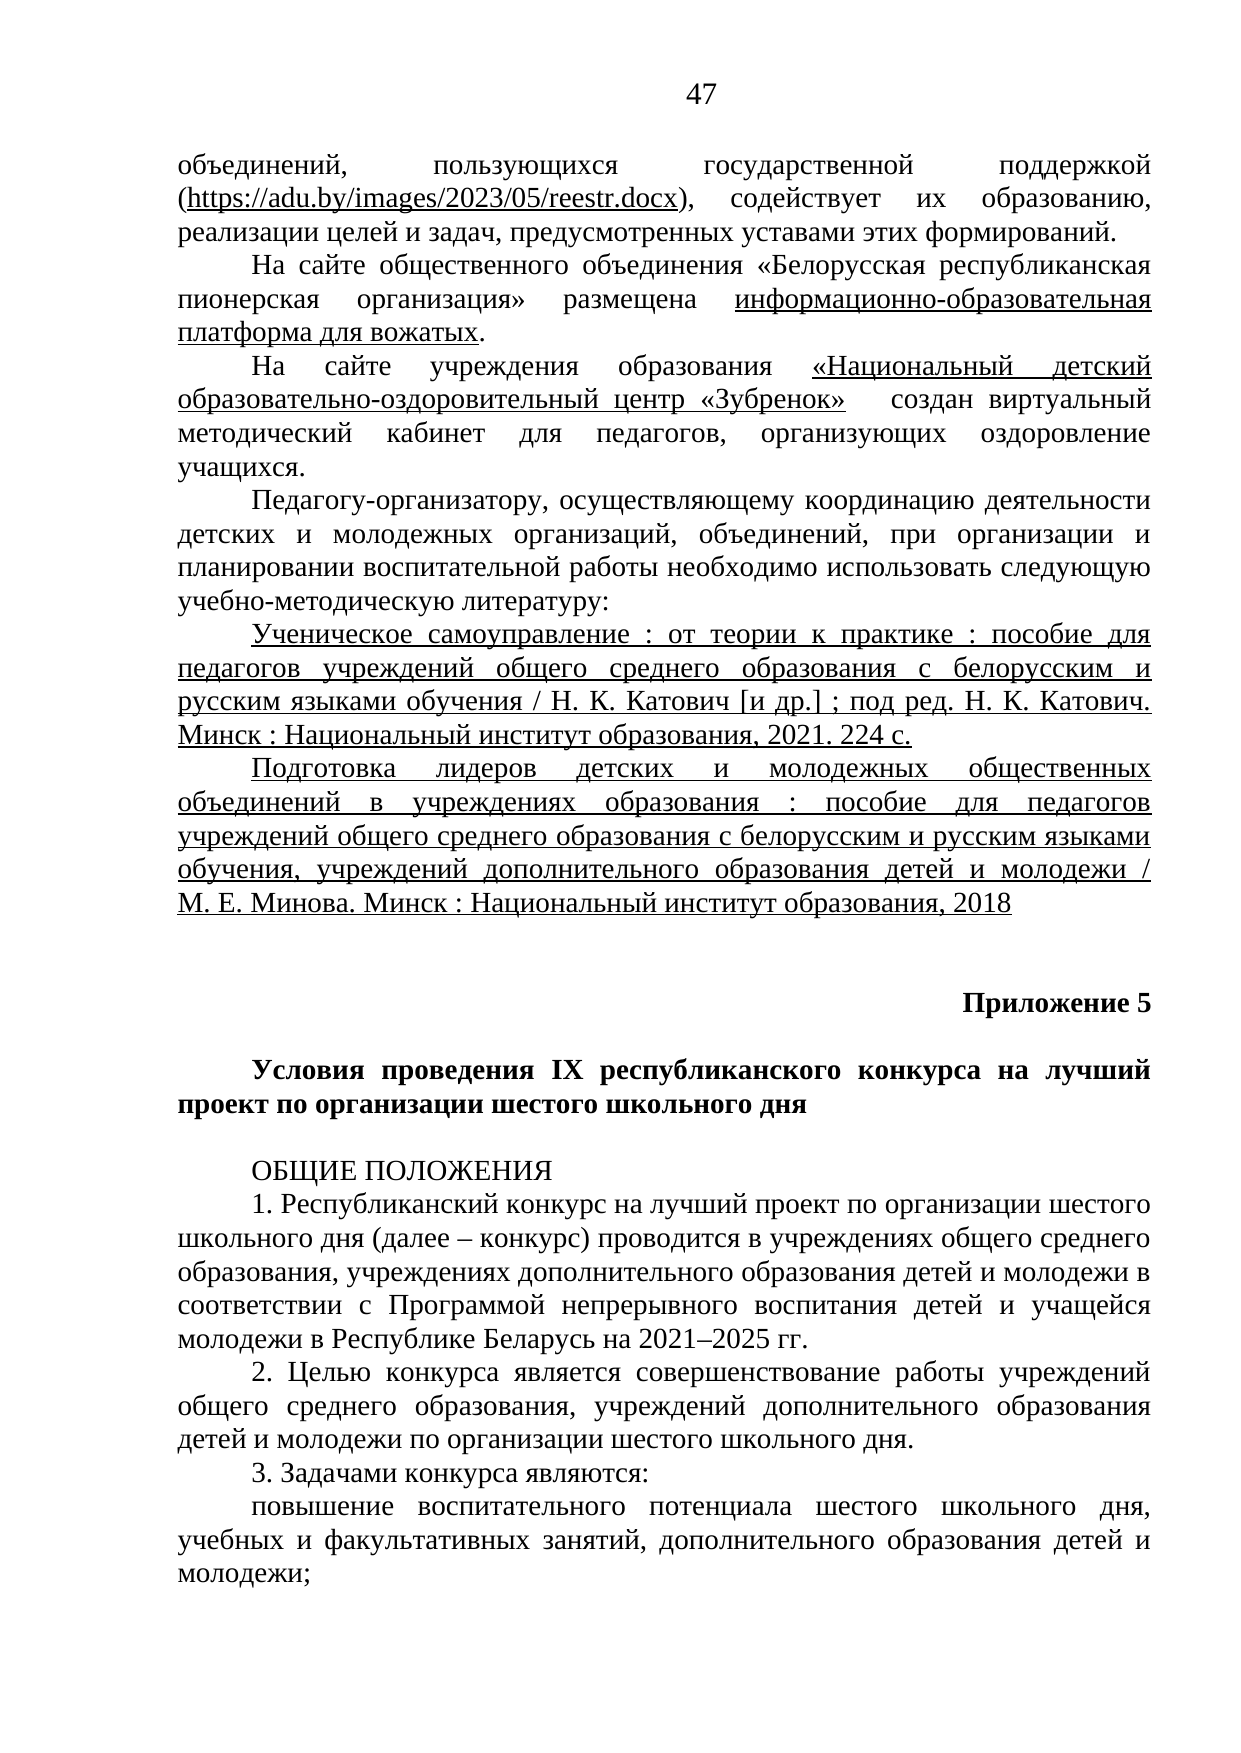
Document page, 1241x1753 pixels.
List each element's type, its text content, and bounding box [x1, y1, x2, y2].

text Подготовка лидеров детских и молодежных общественных объединений в учреждениях образования : пособие для педагогов учреждений общего среднего образования с белорусским и русским языками обучения, учреждений дополнительного образования детей и молодежи / М. Е. Минова. Минск : Национальный институт образования, 2018 [177, 751, 1152, 813]
text На сайте учреждения образования «Национальный детский образовательно-оздоровительный центр «Зубренок» создан виртуальный методический кабинет для педагогов, организующих оздоровление учащихся. [177, 348, 1152, 482]
text Ученическое самоуправление : от теории к практике : пособие для педагогов учреждений общего среднего образования с белорусским и русским языками обучения / Н. К. Катович [и др.] ; под ред. Н. К. Катович. Минск : Национальный институт образования, 2021. 224 с. [177, 714, 1152, 751]
text На сайте общественного объединения «Белорусская республиканская пионерская организация» размещена информационно-образовательная платформа для вожатых. [177, 247, 1152, 348]
text 1. Республиканский конкурс на лучший проект по организации шестого школьного дня (далее – конкурс) проводится в учреждениях общего среднего образования, учреждениях дополнительного образования детей и молодежи в соответствии с Программой непрерывного воспитания детей и учащейся молодежи в Республике Беларусь на 2021–2025 гг. [177, 1187, 1152, 1354]
text ОБЩИЕ ПОЛОЖЕНИЯ [177, 1153, 1152, 1187]
text Приложение 5 [177, 985, 1152, 1019]
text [177, 147, 1152, 247]
text Педагогу-организатору, осуществляющему координацию деятельности детских и молодежных организаций, объединений, при организации и планировании воспитательной работы необходимо использовать следующую учебно-методическую литературу: [177, 482, 1152, 616]
text Ученическое самоуправление : от теории к практике : пособие для педагогов учреждений общего среднего образования с белорусским и русским языками обучения / Н. К. Катович [и др.] ; под ред. Н. К. Катович. Минск : Национальный институт образования, 2021. 224 с. [177, 680, 1152, 713]
text Подготовка лидеров детских и молодежных общественных объединений в учреждениях образования : пособие для педагогов учреждений общего среднего образования с белорусским и русским языками обучения, учреждений дополнительного образования детей и молодежи / М. Е. Минова. Минск : Национальный институт образования, 2018 [177, 814, 1152, 918]
text Условия проведения IХ республиканского конкурса на лучший проект по организации шестого школьного дня [177, 1052, 1152, 1119]
text повышение воспитательного потенциала шестого школьного дня, учебных и факультативных занятий, дополнительного образования детей и молодежи; [177, 1488, 1152, 1589]
text 2. Целью конкурса является совершенствование работы учреждений общего среднего образования, учреждений дополнительного образования детей и молодежи по организации шестого школьного дня. [177, 1354, 1152, 1455]
text Ученическое самоуправление : от теории к практике : пособие для педагогов учреждений общего среднего образования с белорусским и русским языками обучения / Н. К. Катович [и др.] ; под ред. Н. К. Катович. Минск : Национальный институт образования, 2021. 224 с. [177, 616, 1152, 679]
text 3. Задачами конкурса являются: [177, 1455, 1152, 1488]
